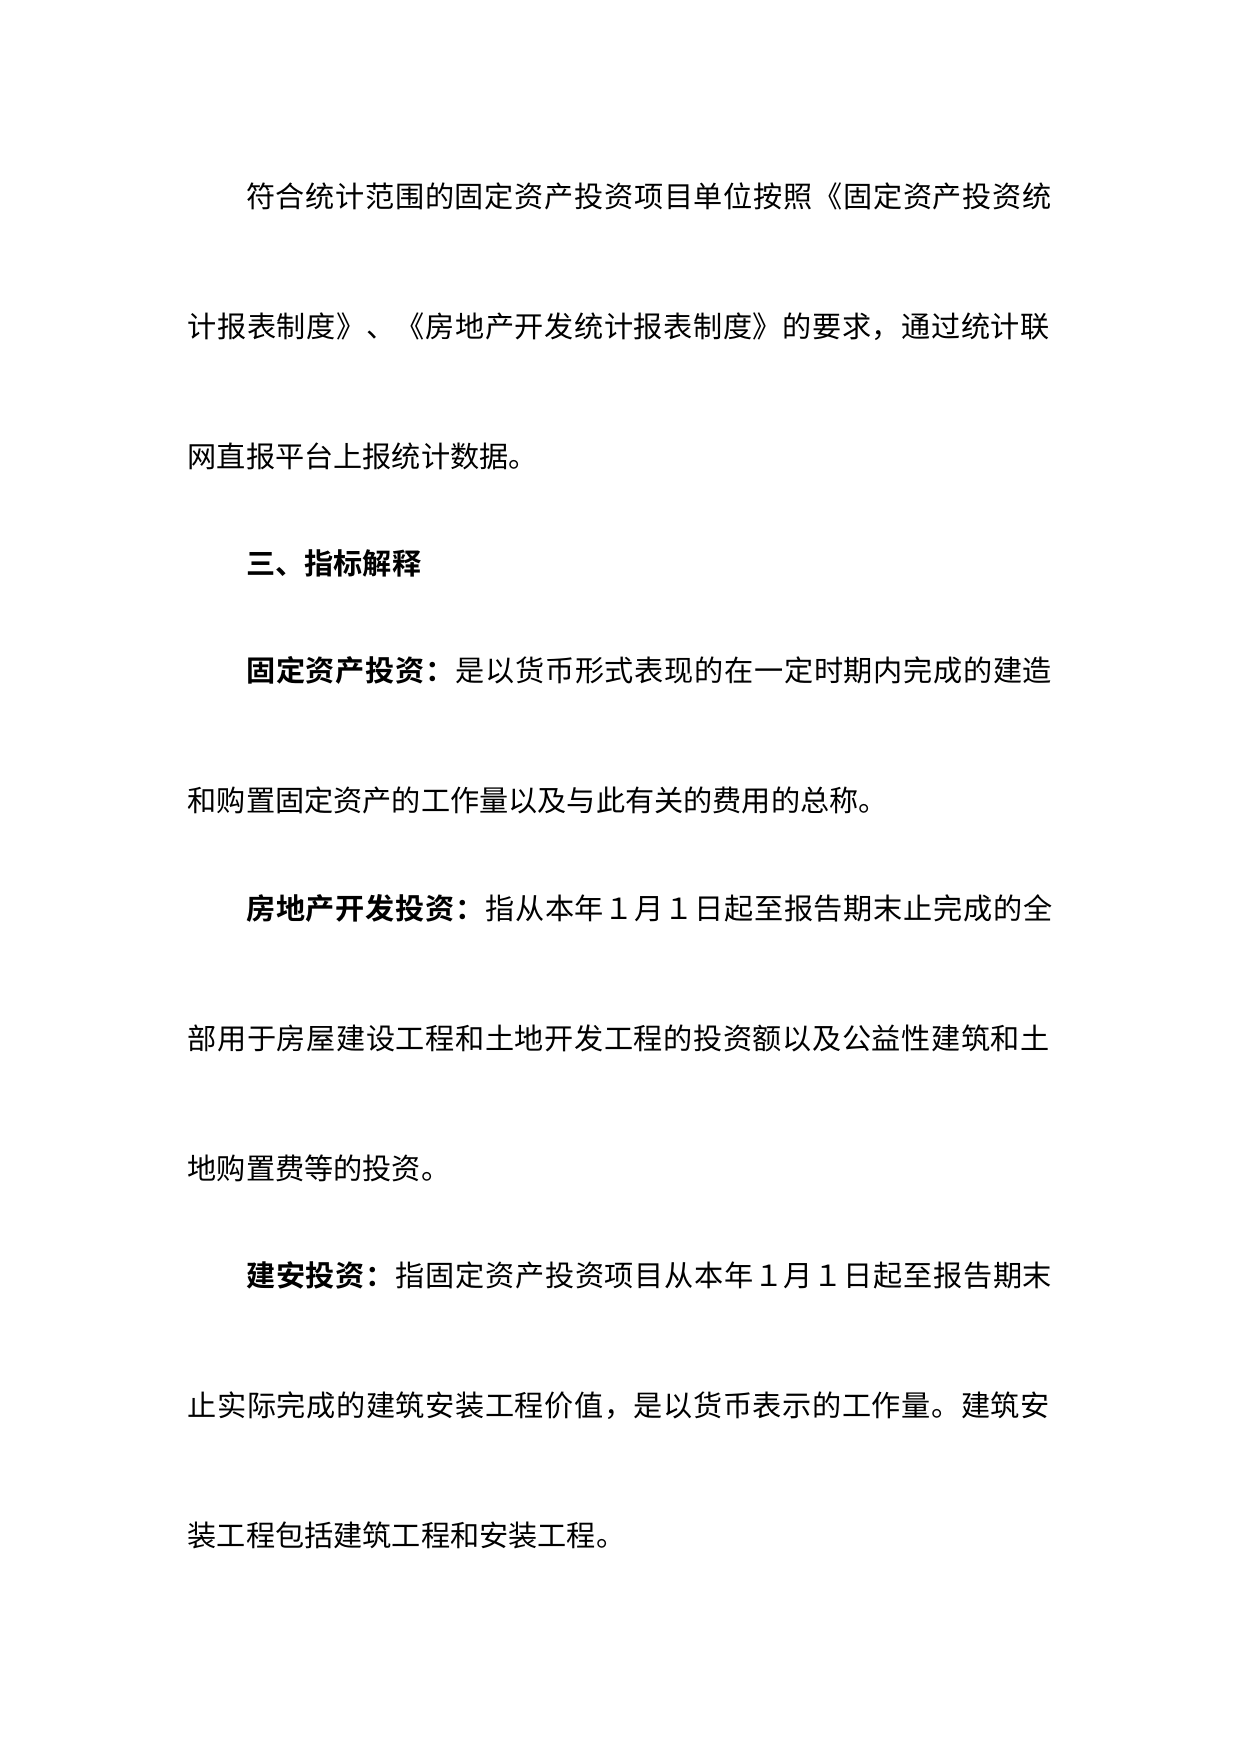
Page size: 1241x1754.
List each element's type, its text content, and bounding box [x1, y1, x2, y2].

text 建安投资：指固定资产投资项目从本年１月１日起至报告期末止实际完成的建筑安装工程价值，是以货币表示的工作量。建筑安装工程包括建筑工程和安装工程。 [187, 1241, 1053, 1566]
text 固定资产投资：是以货币形式表现的在一定时期内完成的建造和购置固定资产的工作量以及与此有关的费用的总称。 [187, 637, 1053, 832]
text 房地产开发投资：指从本年１月１日起至报告期末止完成的全部用于房屋建设工程和土地开发工程的投资额以及公益性建筑和土地购置费等的投资。 [187, 874, 1053, 1199]
text 符合统计范围的固定资产投资项目单位按照《固定资产投资统计报表制度》、《房地产开发统计报表制度》的要求，通过统计联网直报平台上报统计数据。 [187, 162, 1053, 487]
text 三、指标解释 [187, 529, 1053, 594]
